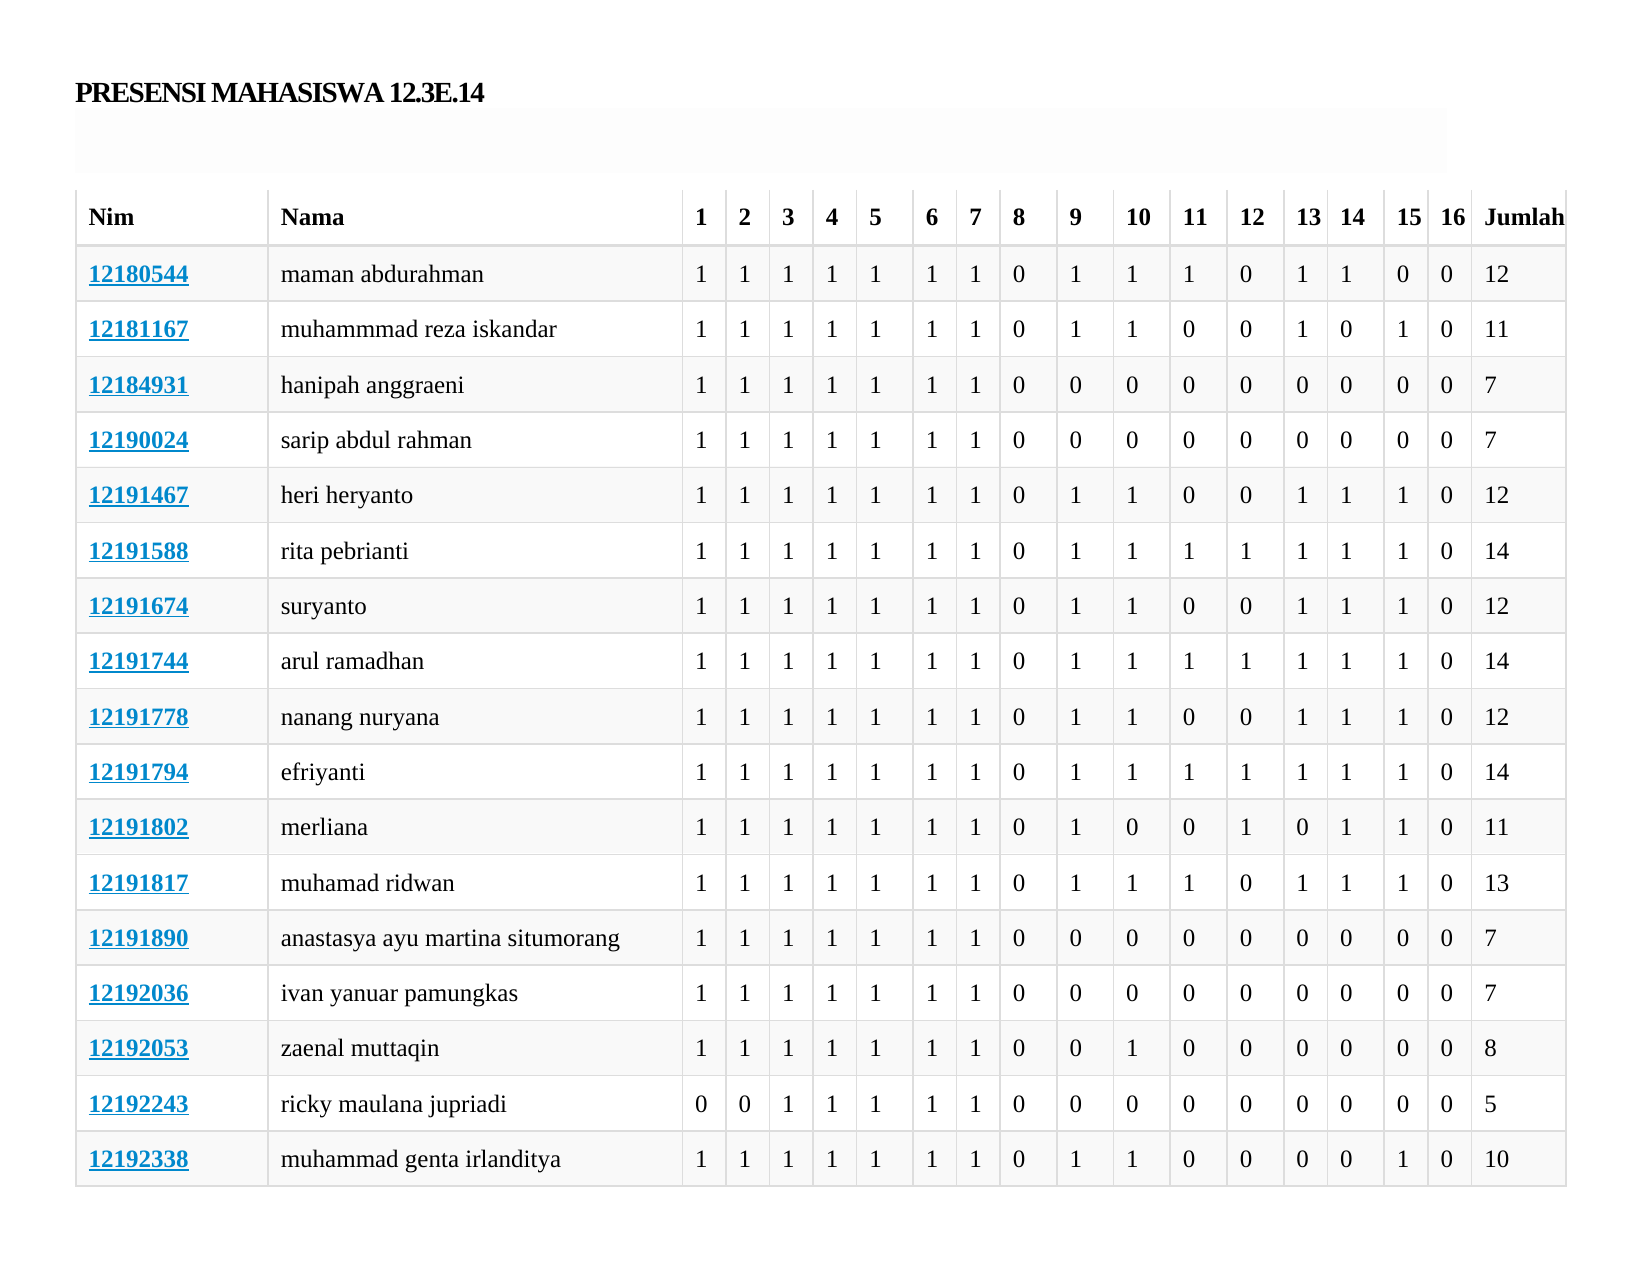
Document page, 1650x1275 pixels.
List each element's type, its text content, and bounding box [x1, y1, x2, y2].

table_cell 1 [957, 966, 999, 1019]
table_cell 12192338 [77, 1132, 267, 1185]
table_cell 1 [914, 413, 956, 466]
table_cell 1 [1058, 689, 1113, 743]
table_header 10 [1114, 190, 1169, 243]
table_cell 0 [1285, 800, 1327, 853]
table_header 3 [770, 190, 812, 243]
table_cell 1 [1058, 855, 1113, 909]
table_cell 1 [914, 855, 956, 909]
table_cell 0 [1429, 855, 1471, 909]
table_cell 1 [814, 911, 856, 964]
table_cell 1 [770, 745, 812, 798]
table_cell 1 [727, 579, 769, 632]
table_cell 1 [957, 302, 999, 356]
table_cell 1 [1328, 745, 1383, 798]
table_cell 1 [770, 302, 812, 356]
table_cell 1 [857, 302, 912, 356]
table_cell 1 [1171, 247, 1226, 300]
table_cell 1 [1328, 523, 1383, 577]
table_cell 0 [1171, 689, 1226, 743]
table_cell 1 [957, 1076, 999, 1130]
table_cell 1 [727, 523, 769, 577]
table_cell 10 [1472, 1132, 1565, 1185]
table_cell nanang nuryana [269, 689, 682, 743]
table_cell 0 [1228, 357, 1283, 411]
table_cell 0 [1385, 357, 1427, 411]
table_cell 1 [1058, 634, 1113, 688]
table_cell 1 [683, 966, 725, 1019]
table_cell 1 [914, 468, 956, 522]
table_cell 1 [957, 579, 999, 632]
table_cell 0 [1429, 357, 1471, 411]
table_cell 0 [1171, 800, 1226, 853]
table_cell 0 [1385, 247, 1427, 300]
table_cell muhammad genta irlanditya [269, 1132, 682, 1185]
table_header 5 [857, 190, 912, 243]
table_cell 0 [1429, 966, 1471, 1019]
table_cell 0 [1385, 911, 1427, 964]
table_cell 1 [1058, 1132, 1113, 1185]
table_cell 0 [727, 1076, 769, 1130]
table_cell 1 [857, 1132, 912, 1185]
table_cell 1 [770, 523, 812, 577]
table_cell 1 [1385, 523, 1427, 577]
table_header Nama [269, 190, 682, 243]
table_cell 0 [1058, 1076, 1113, 1130]
table_cell 1 [1058, 468, 1113, 522]
table_cell 0 [1228, 413, 1283, 466]
table_cell 0 [1228, 1132, 1283, 1185]
table_cell 1 [727, 634, 769, 688]
table_cell arul ramadhan [269, 634, 682, 688]
table_cell 1 [857, 800, 912, 853]
table_cell 0 [1328, 1076, 1383, 1130]
table_cell 1 [1385, 302, 1427, 356]
table_cell 12191794 [77, 745, 267, 798]
table_cell 1 [727, 247, 769, 300]
table_cell 1 [857, 855, 912, 909]
table_header Jumlah [1472, 190, 1565, 243]
table_cell 1 [857, 579, 912, 632]
table_cell 0 [1001, 855, 1056, 909]
table_cell 0 [1429, 911, 1471, 964]
table_cell 0 [1001, 357, 1056, 411]
table_cell 1 [914, 745, 956, 798]
table_cell 0 [1001, 745, 1056, 798]
table_cell 1 [1285, 745, 1327, 798]
table_cell 12191802 [77, 800, 267, 853]
table_cell 1 [1285, 302, 1327, 356]
table_cell 0 [1385, 1076, 1427, 1130]
table_cell ivan yanuar pamungkas [269, 966, 682, 1019]
table_cell 1 [1114, 855, 1169, 909]
table_cell 14 [1472, 634, 1565, 688]
table_cell 1 [727, 1132, 769, 1185]
table_cell 0 [1171, 357, 1226, 411]
table_cell 14 [1472, 745, 1565, 798]
table_cell 1 [1058, 800, 1113, 853]
table_cell 0 [1228, 911, 1283, 964]
table_cell 1 [857, 634, 912, 688]
table_cell 0 [1001, 247, 1056, 300]
table_header 6 [914, 190, 956, 243]
table_cell 1 [770, 413, 812, 466]
table_cell maman abdurahman [269, 247, 682, 300]
table_cell 0 [1001, 911, 1056, 964]
table_cell 1 [857, 413, 912, 466]
table_cell 12 [1472, 247, 1565, 300]
table_cell 1 [1328, 634, 1383, 688]
table_cell 1 [1058, 745, 1113, 798]
table_cell ricky maulana jupriadi [269, 1076, 682, 1130]
table_cell 0 [1228, 966, 1283, 1019]
table_header 1 [683, 190, 725, 243]
table_cell 0 [1429, 1076, 1471, 1130]
table_cell 0 [1114, 1076, 1169, 1130]
table_header 9 [1058, 190, 1113, 243]
table_cell 0 [1228, 247, 1283, 300]
table_cell 1 [857, 247, 912, 300]
table_cell 12192053 [77, 1021, 267, 1075]
table_cell 1 [770, 468, 812, 522]
table_cell 0 [1429, 523, 1471, 577]
table_cell 0 [1171, 966, 1226, 1019]
table_cell 1 [1328, 800, 1383, 853]
table_cell 1 [957, 855, 999, 909]
table_cell 1 [914, 579, 956, 632]
table_cell 1 [814, 357, 856, 411]
table_cell 1 [770, 855, 812, 909]
table_cell 1 [814, 413, 856, 466]
table_cell 0 [1429, 800, 1471, 853]
table_cell 0 [1285, 966, 1327, 1019]
table_cell 1 [1385, 1132, 1427, 1185]
table_cell 1 [957, 468, 999, 522]
table_cell 1 [857, 689, 912, 743]
table_cell 1 [727, 413, 769, 466]
table_cell 0 [1001, 966, 1056, 1019]
table_cell 1 [914, 689, 956, 743]
table_cell 1 [1385, 579, 1427, 632]
table_cell 1 [683, 689, 725, 743]
table_cell 1 [683, 745, 725, 798]
table_cell 1 [814, 689, 856, 743]
table_cell 1 [770, 966, 812, 1019]
table_header 4 [814, 190, 856, 243]
table_cell 1 [914, 1021, 956, 1075]
table_cell 0 [1171, 911, 1226, 964]
table_cell 0 [1001, 800, 1056, 853]
table_cell 1 [914, 247, 956, 300]
table_cell 0 [1001, 579, 1056, 632]
table_cell 0 [1228, 1076, 1283, 1130]
table_cell 0 [1001, 1076, 1056, 1130]
table_cell 1 [770, 357, 812, 411]
table_cell 1 [857, 745, 912, 798]
table_cell 0 [1429, 413, 1471, 466]
table_cell 0 [1429, 745, 1471, 798]
table_cell 1 [770, 1076, 812, 1130]
table_cell 1 [727, 800, 769, 853]
table_cell 1 [957, 413, 999, 466]
table_cell 1 [957, 800, 999, 853]
table_cell rita pebrianti [269, 523, 682, 577]
table_cell 1 [814, 247, 856, 300]
table_cell 1 [1114, 468, 1169, 522]
table_cell 1 [1171, 634, 1226, 688]
table_cell 1 [1171, 523, 1226, 577]
table_cell 0 [1285, 911, 1327, 964]
table_cell 0 [1001, 413, 1056, 466]
table_cell 0 [1228, 468, 1283, 522]
table_cell 1 [1328, 689, 1383, 743]
table_cell 0 [1171, 1021, 1226, 1075]
table_cell 1 [1114, 247, 1169, 300]
table_cell 7 [1472, 413, 1565, 466]
table_cell 0 [1285, 1132, 1327, 1185]
table_cell 1 [770, 1021, 812, 1075]
table_cell 1 [1385, 468, 1427, 522]
table_cell 0 [1171, 413, 1226, 466]
table_cell zaenal muttaqin [269, 1021, 682, 1075]
table_header 14 [1328, 190, 1383, 243]
table_cell 0 [1058, 966, 1113, 1019]
table_cell 1 [683, 413, 725, 466]
table_cell 12191890 [77, 911, 267, 964]
table_cell heri heryanto [269, 468, 682, 522]
table_cell muhamad ridwan [269, 855, 682, 909]
table_cell 0 [1429, 1132, 1471, 1185]
table_cell 0 [1285, 1021, 1327, 1075]
table_cell 0 [1001, 302, 1056, 356]
table_cell 1 [727, 855, 769, 909]
table_cell 1 [683, 1021, 725, 1075]
table_cell 1 [957, 1021, 999, 1075]
table_cell 7 [1472, 966, 1565, 1019]
table_cell 1 [1058, 247, 1113, 300]
table_header 2 [727, 190, 769, 243]
table_cell 1 [727, 302, 769, 356]
table_cell 0 [1171, 1132, 1226, 1185]
table_cell 1 [814, 634, 856, 688]
table_cell 1 [1228, 523, 1283, 577]
table_cell 1 [1114, 745, 1169, 798]
table_cell 1 [857, 911, 912, 964]
table_cell 1 [1114, 689, 1169, 743]
table_cell 1 [914, 911, 956, 964]
table_cell 1 [770, 247, 812, 300]
table_cell 12 [1472, 689, 1565, 743]
table_cell 1 [957, 357, 999, 411]
table_cell 1 [814, 579, 856, 632]
table_cell 0 [1001, 1132, 1056, 1185]
table_cell 1 [857, 523, 912, 577]
table_cell 1 [683, 855, 725, 909]
table_cell 1 [914, 634, 956, 688]
table_cell 0 [1429, 1021, 1471, 1075]
table_cell 0 [1429, 247, 1471, 300]
table_cell 0 [1228, 689, 1283, 743]
table_cell 1 [727, 689, 769, 743]
table_cell muhammmad reza iskandar [269, 302, 682, 356]
table_cell 0 [1114, 357, 1169, 411]
table_cell 1 [914, 800, 956, 853]
table_cell 1 [914, 302, 956, 356]
table_cell 0 [1228, 302, 1283, 356]
table_cell 0 [1328, 1132, 1383, 1185]
table_cell 0 [1385, 966, 1427, 1019]
table_cell 0 [683, 1076, 725, 1130]
table_cell 0 [1001, 1021, 1056, 1075]
table_cell 1 [814, 966, 856, 1019]
table_cell anastasya ayu martina situmorang [269, 911, 682, 964]
text PRESENSI MAHASISWA 12.3E.14 [75, 75, 1447, 108]
table_cell 1 [727, 468, 769, 522]
table_cell 1 [1171, 855, 1226, 909]
table_cell 0 [1114, 911, 1169, 964]
table_cell 1 [1058, 302, 1113, 356]
table_header 16 [1429, 190, 1471, 243]
table_cell 1 [857, 1076, 912, 1130]
table_cell 1 [1171, 745, 1226, 798]
table_cell 12192243 [77, 1076, 267, 1130]
table_cell 1 [957, 911, 999, 964]
table_cell 5 [1472, 1076, 1565, 1130]
table_cell 1 [1228, 800, 1283, 853]
table_cell 1 [814, 800, 856, 853]
table_cell 1 [957, 745, 999, 798]
table_header 13 [1285, 190, 1327, 243]
table_cell 1 [727, 1021, 769, 1075]
table_cell 12 [1472, 579, 1565, 632]
table_cell 12181167 [77, 302, 267, 356]
table_cell 1 [770, 689, 812, 743]
table_cell 12191744 [77, 634, 267, 688]
table_cell 1 [814, 1076, 856, 1130]
table_cell 1 [1228, 634, 1283, 688]
table_cell 1 [727, 966, 769, 1019]
table_cell 1 [727, 357, 769, 411]
table_cell 0 [1001, 689, 1056, 743]
table_cell 1 [727, 911, 769, 964]
table_cell 0 [1001, 468, 1056, 522]
table_cell 1 [814, 523, 856, 577]
table_cell 1 [683, 634, 725, 688]
table_cell 1 [814, 855, 856, 909]
table_cell 0 [1001, 634, 1056, 688]
table_cell 0 [1429, 634, 1471, 688]
table_cell 1 [857, 357, 912, 411]
table_cell 1 [914, 523, 956, 577]
table_cell 12191467 [77, 468, 267, 522]
table_cell 0 [1058, 1021, 1113, 1075]
table_cell 1 [770, 1132, 812, 1185]
table_cell 12 [1472, 468, 1565, 522]
table_cell 1 [914, 1132, 956, 1185]
table_cell 0 [1328, 413, 1383, 466]
table_cell 1 [814, 745, 856, 798]
table_cell 1 [1385, 855, 1427, 909]
table_cell 1 [957, 689, 999, 743]
table_cell 0 [1228, 579, 1283, 632]
table_cell 0 [1114, 800, 1169, 853]
table_cell 1 [957, 247, 999, 300]
table_cell 1 [1114, 523, 1169, 577]
table_cell 11 [1472, 800, 1565, 853]
table_cell 1 [1285, 634, 1327, 688]
table_cell 1 [1328, 247, 1383, 300]
table_cell 1 [683, 800, 725, 853]
table_cell 0 [1328, 966, 1383, 1019]
table_cell 1 [727, 745, 769, 798]
table_cell 1 [1385, 689, 1427, 743]
table_cell 1 [1385, 745, 1427, 798]
table_cell 1 [1058, 579, 1113, 632]
table_cell 1 [914, 357, 956, 411]
table_cell 1 [770, 911, 812, 964]
table_cell 1 [814, 302, 856, 356]
table_cell 1 [1114, 1021, 1169, 1075]
table_cell 1 [1385, 634, 1427, 688]
table_header Nim [77, 190, 267, 243]
table_cell efriyanti [269, 745, 682, 798]
table_cell 0 [1114, 966, 1169, 1019]
table_cell 1 [1328, 579, 1383, 632]
table_cell 14 [1472, 523, 1565, 577]
table_cell 0 [1114, 413, 1169, 466]
table_cell 1 [957, 523, 999, 577]
table_cell 1 [770, 800, 812, 853]
table_cell 1 [1114, 1132, 1169, 1185]
table_cell 1 [857, 1021, 912, 1075]
table_cell 12180544 [77, 247, 267, 300]
table_cell 1 [1285, 855, 1327, 909]
table_cell 1 [814, 1132, 856, 1185]
table_cell 0 [1171, 579, 1226, 632]
table_cell 0 [1171, 468, 1226, 522]
table_cell 1 [1285, 579, 1327, 632]
table_cell 1 [683, 247, 725, 300]
table_header 7 [957, 190, 999, 243]
table_cell 1 [1328, 855, 1383, 909]
table_cell 0 [1429, 468, 1471, 522]
table_cell 0 [1058, 357, 1113, 411]
table_cell 1 [814, 468, 856, 522]
table_cell 13 [1472, 855, 1565, 909]
table_header 11 [1171, 190, 1226, 243]
table_cell suryanto [269, 579, 682, 632]
table_cell 0 [1429, 302, 1471, 356]
table_cell 0 [1328, 911, 1383, 964]
table_cell 1 [957, 634, 999, 688]
table_cell 1 [957, 1132, 999, 1185]
table_header 12 [1228, 190, 1283, 243]
table_cell 1 [1285, 468, 1327, 522]
table_cell 0 [1058, 413, 1113, 466]
table_cell 1 [1385, 800, 1427, 853]
table_cell 1 [914, 966, 956, 1019]
table_cell hanipah anggraeni [269, 357, 682, 411]
table_cell 1 [683, 1132, 725, 1185]
table_cell 0 [1328, 357, 1383, 411]
table_cell 1 [1114, 634, 1169, 688]
table_header 8 [1001, 190, 1056, 243]
table_cell 1 [1114, 579, 1169, 632]
table_cell 0 [1328, 302, 1383, 356]
table_cell 0 [1429, 689, 1471, 743]
table_cell 1 [683, 357, 725, 411]
table_cell 8 [1472, 1021, 1565, 1075]
table_cell 0 [1001, 523, 1056, 577]
table_cell 0 [1171, 1076, 1226, 1130]
table_cell 0 [1285, 357, 1327, 411]
table_cell 1 [857, 468, 912, 522]
table_cell 1 [914, 1076, 956, 1130]
table_cell 1 [1285, 689, 1327, 743]
table_cell 12191674 [77, 579, 267, 632]
table_cell 0 [1385, 1021, 1427, 1075]
table_cell 0 [1058, 911, 1113, 964]
table_cell 1 [1285, 247, 1327, 300]
table_cell 1 [770, 634, 812, 688]
table_cell 1 [1285, 523, 1327, 577]
table_cell 1 [1114, 302, 1169, 356]
table_cell 12192036 [77, 966, 267, 1019]
table_cell 1 [683, 911, 725, 964]
table_cell merliana [269, 800, 682, 853]
table_cell 1 [1328, 468, 1383, 522]
table_cell 12190024 [77, 413, 267, 466]
table_cell 0 [1429, 579, 1471, 632]
table_cell 1 [683, 523, 725, 577]
table_cell 1 [1058, 523, 1113, 577]
table_cell 1 [683, 468, 725, 522]
table_cell 1 [1228, 745, 1283, 798]
table_cell 12191778 [77, 689, 267, 743]
table_cell 0 [1228, 1021, 1283, 1075]
table_cell 1 [770, 579, 812, 632]
table_cell 0 [1285, 1076, 1327, 1130]
table_cell 1 [814, 1021, 856, 1075]
table_cell 11 [1472, 302, 1565, 356]
table_cell 1 [683, 302, 725, 356]
table_cell 7 [1472, 357, 1565, 411]
table_cell 0 [1228, 855, 1283, 909]
table_cell 0 [1385, 413, 1427, 466]
table_cell 12191817 [77, 855, 267, 909]
table_cell 12191588 [77, 523, 267, 577]
table_cell 12184931 [77, 357, 267, 411]
table_cell 1 [683, 579, 725, 632]
table_header 15 [1385, 190, 1427, 243]
table_cell 0 [1285, 413, 1327, 466]
table_cell 0 [1171, 302, 1226, 356]
table_cell 1 [857, 966, 912, 1019]
table_cell sarip abdul rahman [269, 413, 682, 466]
table_cell 7 [1472, 911, 1565, 964]
table_cell 0 [1328, 1021, 1383, 1075]
